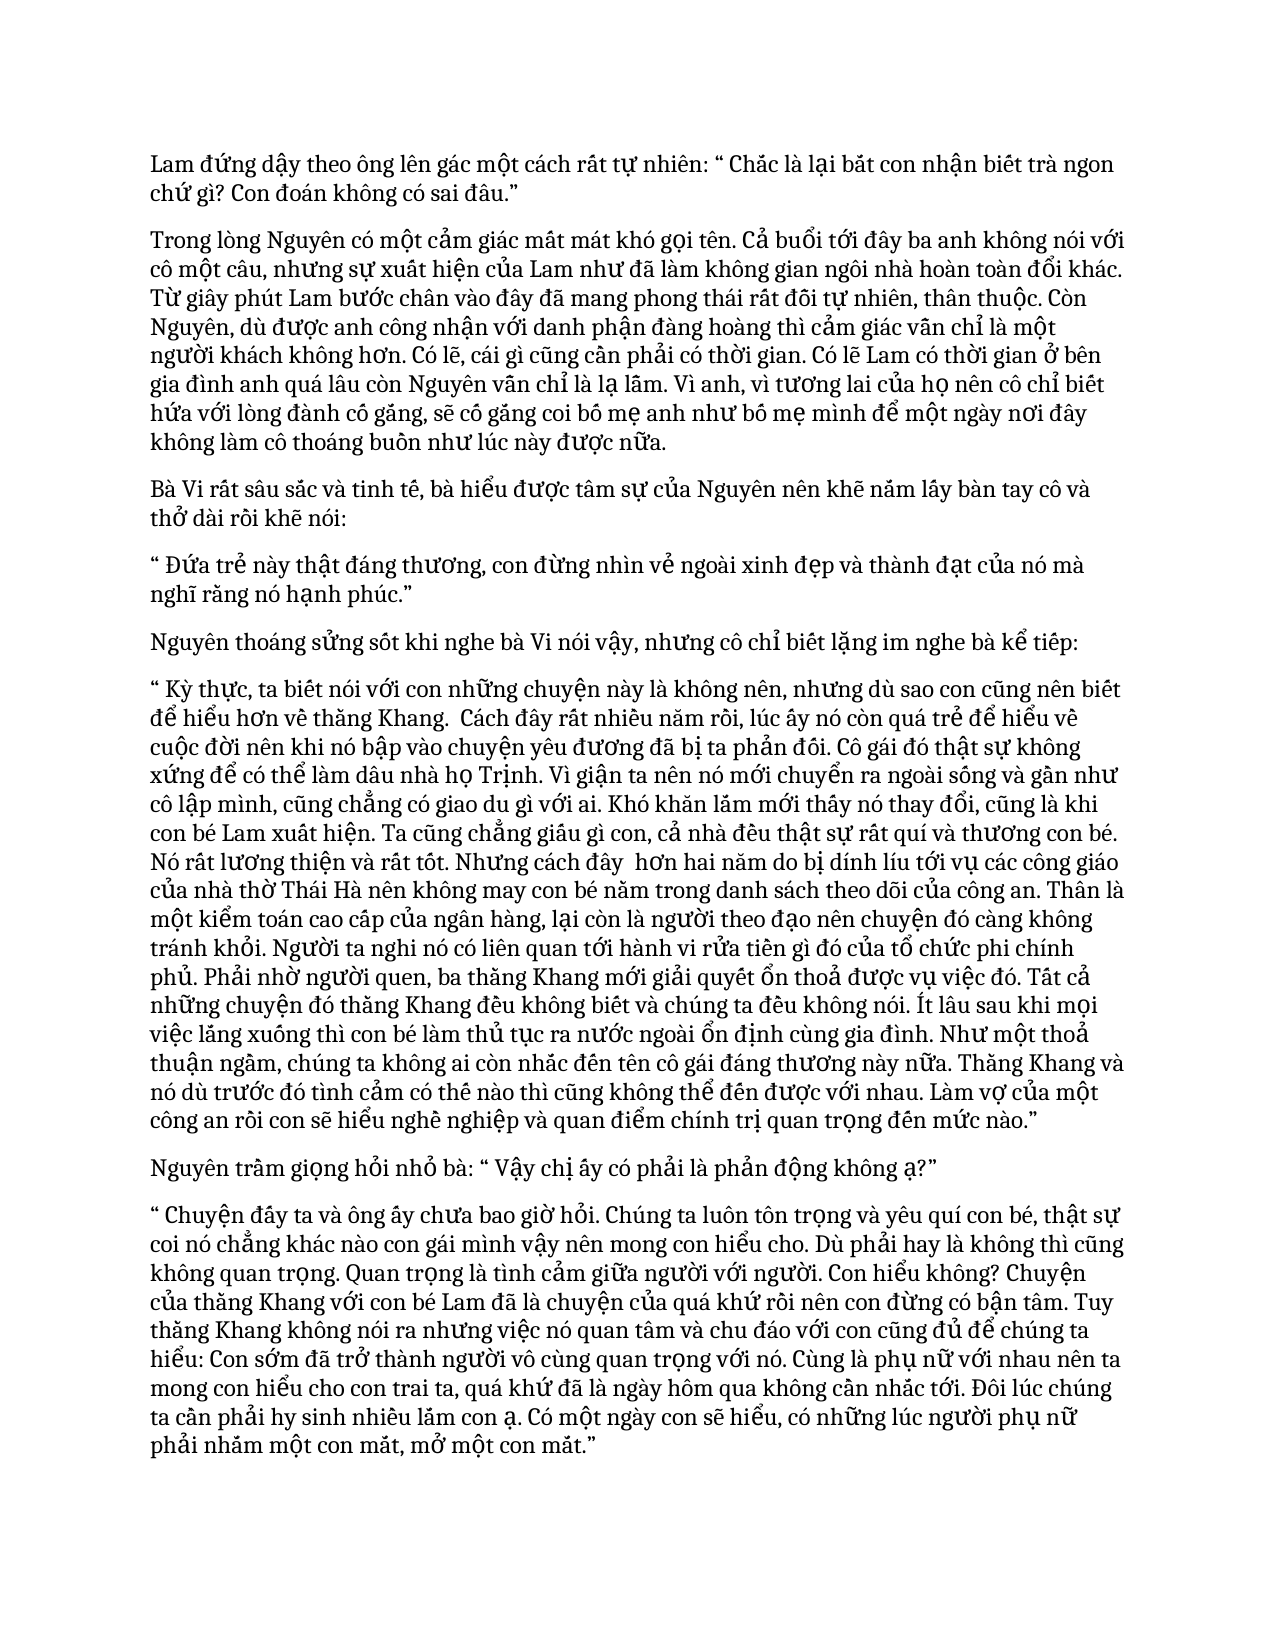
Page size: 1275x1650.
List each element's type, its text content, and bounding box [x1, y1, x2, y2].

text “ Chuyện đấy ta và ông ấy chưa bao giờ hỏi. Chúng ta luôn tôn trọng và yêu quí con bé, thật sự coi nó chẳng khác nào con gái mình vậy nên mong con hiểu cho. Dù phải hay là không thì cũng không quan trọng. Quan trọng là tình cảm giữa người với người. Con hiểu không? Chuyện của thằng Khang với con bé Lam đã là chuyện của quá khứ rồi nên con đừng có bận tâm. Tuy thằng Khang không nói ra nhưng việc nó quan tâm và chu đáo với con cũng đủ để chúng ta hiểu: Con sớm đã trở thành người vô cùng quan trọng với nó. Cùng là phụ nữ với nhau nên ta mong con hiểu cho con trai ta, quá khứ đã là ngày hôm qua không cần nhắc tới. Đôi lúc chúng ta cần phải hy sinh nhiều lắm con ạ. Có một ngày con sẽ hiểu, có những lúc người phụ nữ phải nhắm một con mắt, mở một con mắt.” [150, 1201, 1125, 1460]
text Lam đứng dậy theo ông lên gác một cách rất tự nhiên: “ Chắc là lại bắt con nhận biết trà ngon chứ gì? Con đoán không có sai đâu.” [150, 150, 1125, 207]
text Bà Vi rất sâu sắc và tinh tế, bà hiểu được tâm sự của Nguyên nên khẽ nắm lấy bàn tay cô và thở dài rồi khẽ nói: [150, 475, 1125, 532]
text “ Đứa trẻ này thật đáng thương, con đừng nhìn vẻ ngoài xinh đẹp và thành đạt của nó mà nghĩ rằng nó hạnh phúc.” [150, 551, 1125, 609]
text Nguyên thoáng sửng sốt khi nghe bà Vi nói vậy, nhưng cô chỉ biết lặng im nghe bà kể tiếp: [150, 627, 1125, 656]
text “ Kỳ thực, ta biết nói với con những chuyện này là không nên, nhưng dù sao con cũng nên biết để hiểu hơn về thằng Khang. Cách đây rất nhiều năm rồi, lúc ấy nó còn quá trẻ để hiểu về cuộc đời nên khi nó bập vào chuyện yêu đương đã bị ta phản đối. Cô gái đó thật sự không xứng để có thể làm dâu nhà họ Trịnh. Vì giận ta nên nó mới chuyển ra ngoài sống và gần như cô lập mình, cũng chẳng có giao du gì với ai. Khó khăn lắm mới thấy nó thay đổi, cũng là khi con bé Lam xuất hiện. Ta cũng chẳng giấu gì con, cả nhà đều thật sự rất quí và thương con bé. Nó rất lương thiện và rất tốt. Nhưng cách đây hơn hai năm do bị dính líu tới vụ các công giáo của nhà thờ Thái Hà nên không may con bé nằm trong danh sách theo dõi của công an. Thân là một kiểm toán cao cấp của ngân hàng, lại còn là người theo đạo nên chuyện đó càng không tránh khỏi. Người ta nghi nó có liên quan tới hành vi rửa tiền gì đó của tổ chức phi chính phủ. Phải nhờ người quen, ba thằng Khang mới giải quyết ổn thoả được vụ việc đó. Tất cả những chuyện đó thằng Khang đều không biết và chúng ta đều không nói. Ít lâu sau khi mọi việc lắng xuống thì con bé làm thủ tục ra nước ngoài ổn định cùng gia đình. Như một thoả thuận ngầm, chúng ta không ai còn nhắc đến tên cô gái đáng thương này nữa. Thằng Khang và nó dù trước đó tình cảm có thế nào thì cũng không thể đến được với nhau. Làm vợ của một công an rồi con sẽ hiểu nghề nghiệp và quan điểm chính trị quan trọng đến mức nào.” [150, 675, 1125, 1135]
text Nguyên trầm giọng hỏi nhỏ bà: “ Vậy chị ấy có phải là phản động không ạ?” [150, 1154, 1125, 1182]
text Trong lòng Nguyên có một cảm giác mất mát khó gọi tên. Cả buổi tới đây ba anh không nói với cô một câu, nhưng sự xuất hiện của Lam như đã làm không gian ngôi nhà hoàn toàn đổi khác. Từ giây phút Lam bước chân vào đây đã mang phong thái rất đỗi tự nhiên, thân thuộc. Còn Nguyên, dù được anh công nhận với danh phận đàng hoàng thì cảm giác vẫn chỉ là một người khách không hơn. Có lẽ, cái gì cũng cần phải có thời gian. Có lẽ Lam có thời gian ở bên gia đình anh quá lâu còn Nguyên vẫn chỉ là lạ lẫm. Vì anh, vì tương lai của họ nên cô chỉ biết hứa với lòng đành cố gắng, sẽ cố gắng coi bố mẹ anh như bố mẹ mình để một ngày nơi đây không làm cô thoáng buồn như lúc này được nữa. [150, 226, 1125, 456]
